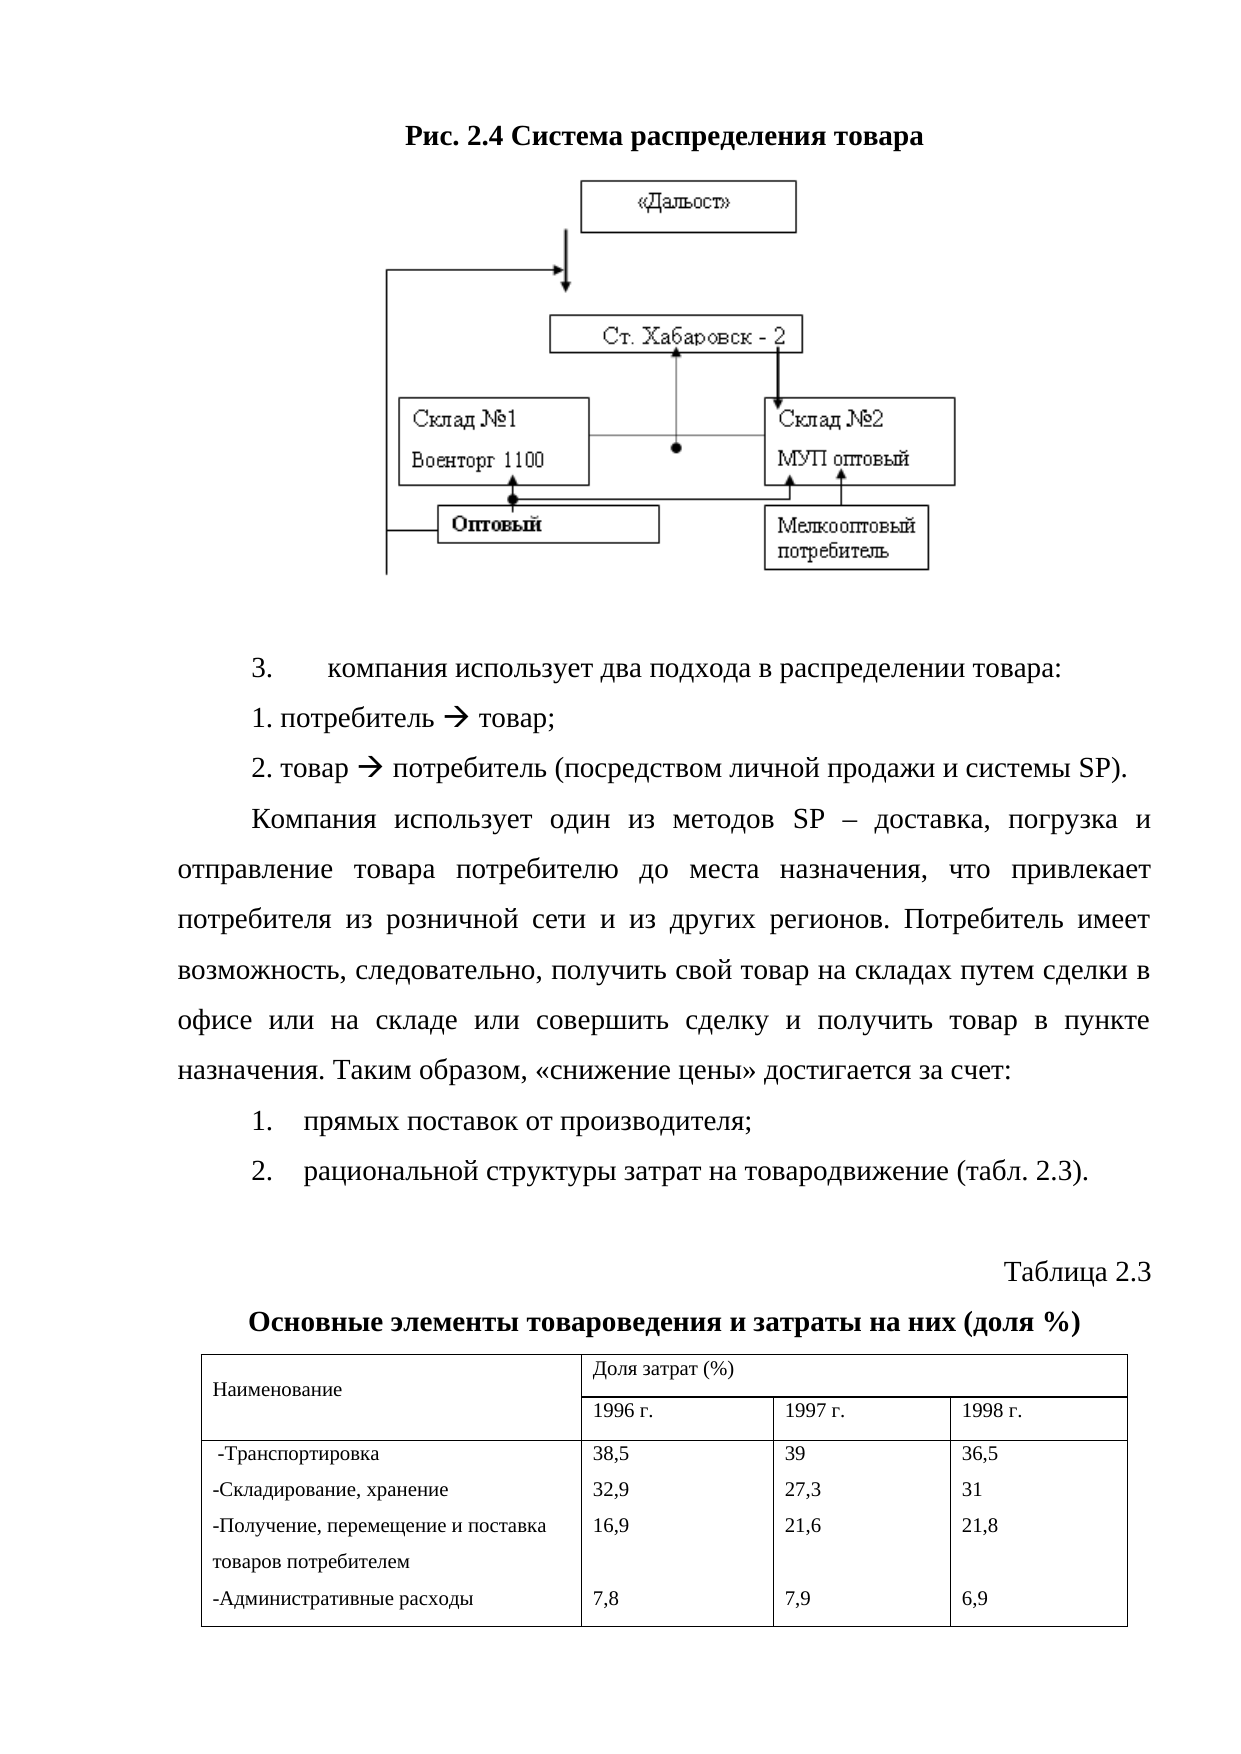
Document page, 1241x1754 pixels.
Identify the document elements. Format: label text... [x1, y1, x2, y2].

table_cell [202, 1441, 581, 1626]
picture [369, 168, 959, 583]
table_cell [582, 1441, 773, 1626]
table_cell . [951, 1398, 1127, 1440]
list рациональной структуры затрат на товародвижение (табл. 2.3). [177, 1153, 1152, 1187]
text Компания использует один из методов SP – доставка, погрузка и отправление товара потребителю до места назначения, что привлекает потребителя из розничной сети и из других регионов. Потребитель имеет возможность, следовательно, получить свой товар на складах путем сделки в офисе или на складе или совершить сделку и получить товар в пункте назначения. Таким образом, «снижение цены» достигается за счет: [177, 801, 1152, 1086]
table_header Наименование [202, 1355, 581, 1440]
text Таблица 2.3 [177, 1254, 1152, 1287]
list прямых поставок от производителя; [177, 1103, 1152, 1136]
text Основные элементы товароведения и затраты на них (доля %) [177, 1304, 1152, 1337]
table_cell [951, 1441, 1127, 1626]
table_cell . [774, 1398, 950, 1440]
text 1. потребитель товар; [177, 700, 1152, 734]
list компания использует два подхода в распределении товара: [177, 650, 1152, 683]
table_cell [774, 1441, 950, 1626]
table_header Доля затрат (%) [582, 1355, 1127, 1396]
table_cell . [582, 1398, 773, 1440]
text Рис. 2.4 Система распределения товара [177, 118, 1152, 152]
text 2. товар потребитель (посредством личной продажи и системы SP). [177, 750, 1152, 784]
